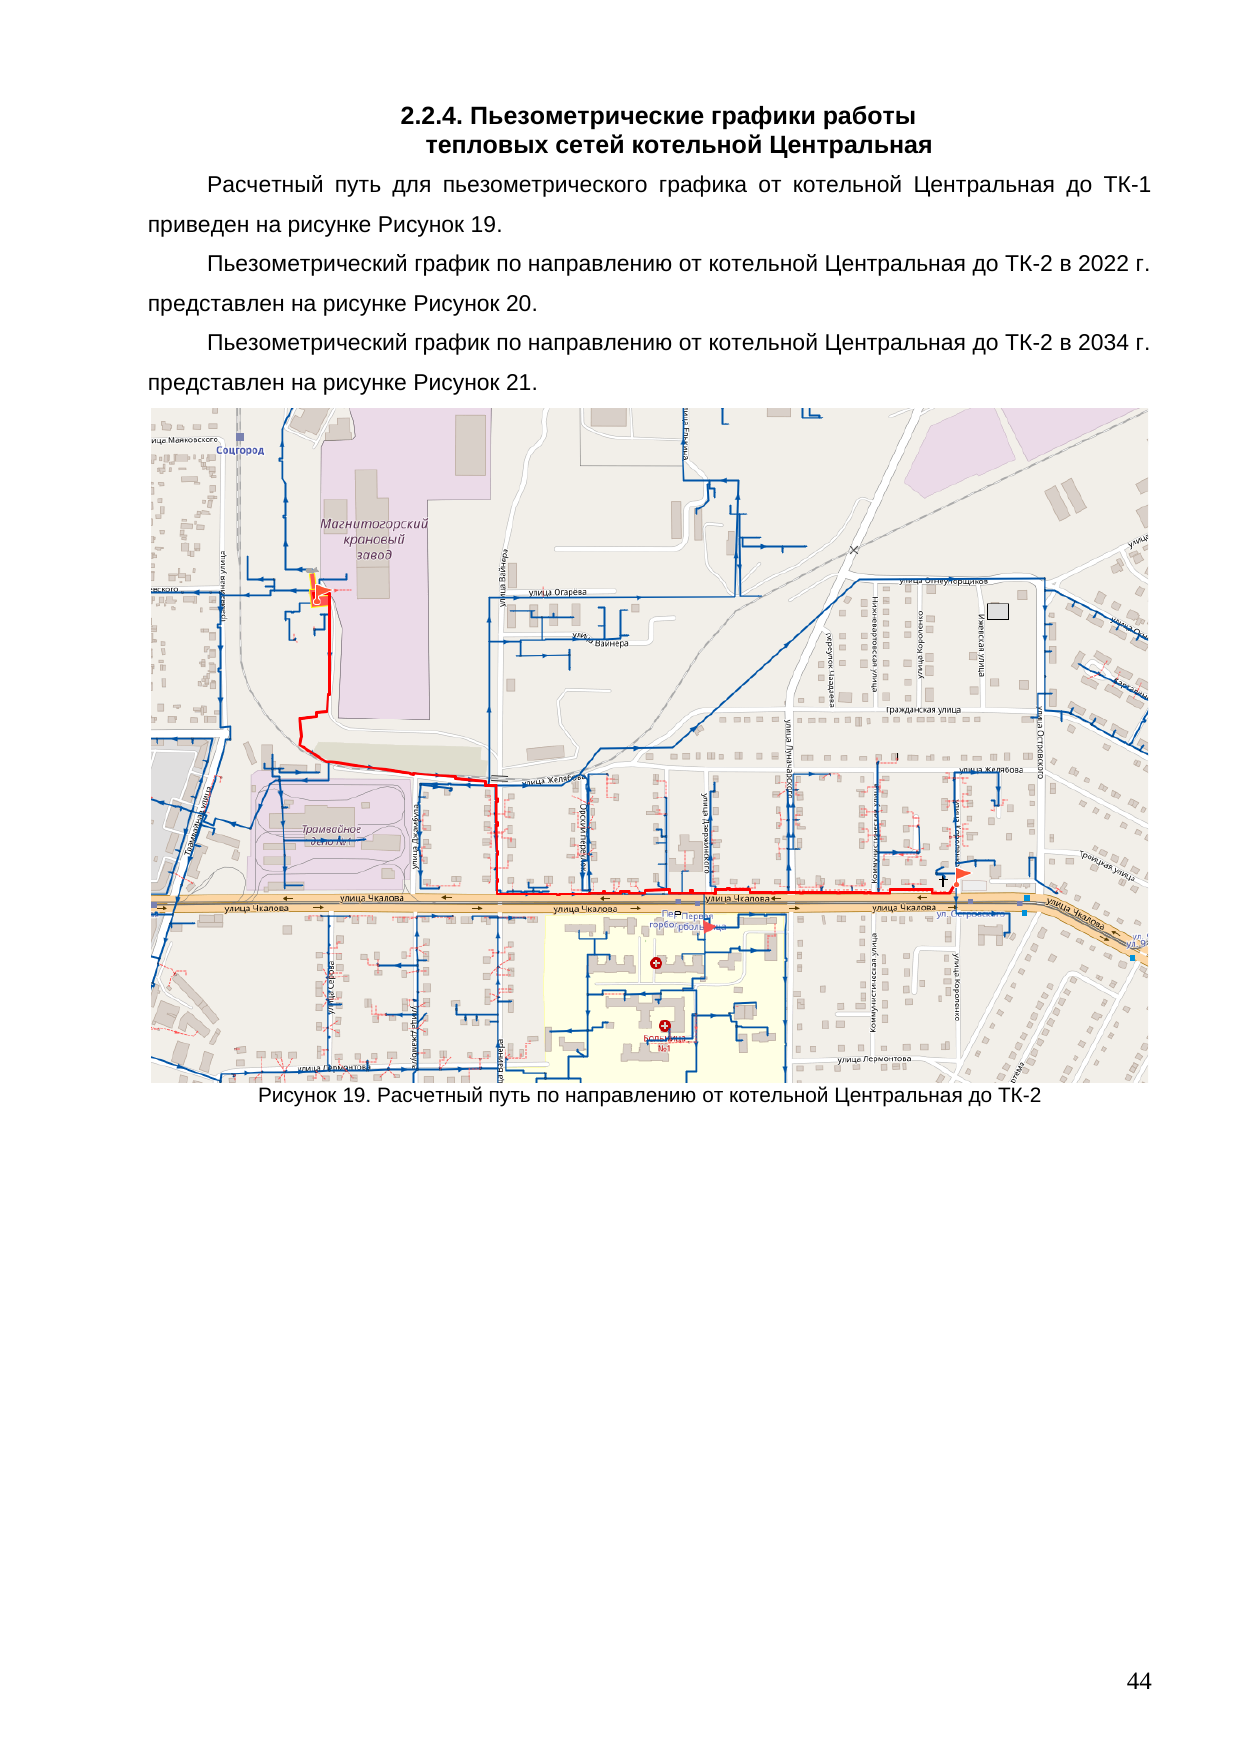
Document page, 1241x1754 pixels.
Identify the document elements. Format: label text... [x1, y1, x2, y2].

text Пьезометрический график по направлению от котельной Центральная до ТК-2 в 2022 г. представлен на рисунке Рисунок 20. [148, 250, 1152, 316]
subtitle Пьезометрические графики работы тепловых сетей котельной Центральная [207, 101, 1152, 159]
text Пьезометрический график по направлению от котельной Центральная до ТК-2 в 2034 г. представлен на рисунке Рисунок 21. [148, 329, 1152, 395]
text Рисунок 19. Расчетный путь по направлению от котельной Центральная до ТК-2 [148, 1083, 1152, 1107]
picture [151, 408, 1149, 1083]
text Расчетный путь для пьезометрического графика от котельной Центральная до ТК-1 приведен на рисунке Рисунок 19. [148, 171, 1152, 237]
